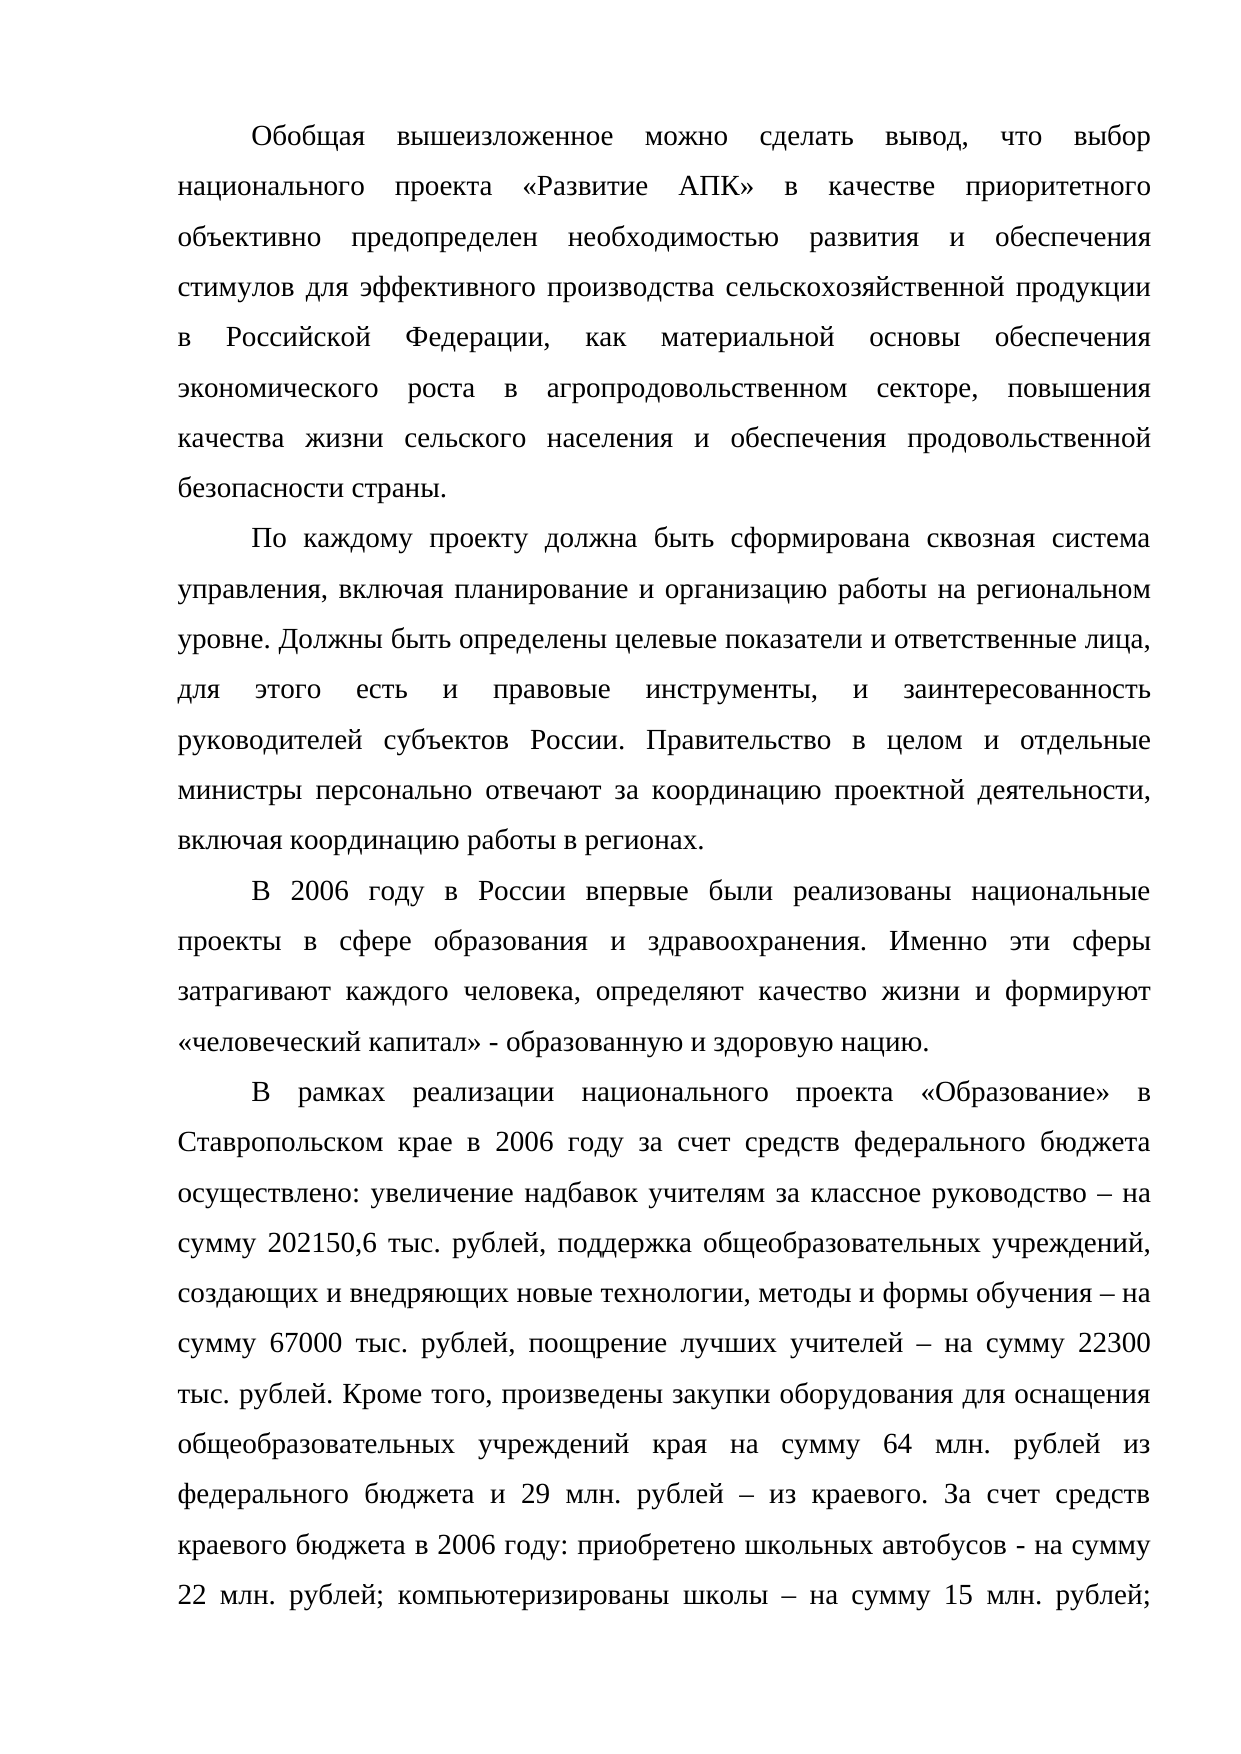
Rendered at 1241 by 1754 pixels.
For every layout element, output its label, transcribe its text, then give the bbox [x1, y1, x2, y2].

text По каждому проекту должна быть сформирована сквозная система управления, включая планирование и организацию работы на региональном уровне. Должны быть определены целевые показатели и ответственные лица, для этого есть и правовые инструменты, и заинтересованность руководителей субъектов России. Правительство в целом и отдельные министры персонально отвечают за координацию проектной деятельности, включая координацию работы в регионах. [177, 521, 1152, 856]
text Обобщая вышеизложенное можно сделать вывод, что выбор национального проекта «Развитие АПК» в качестве приоритетного объективно предопределен необходимостью развития и обеспечения стимулов для эффективного производства сельскохозяйственной продукции в Российской Федерации, как материальной основы обеспечения экономического роста в агропродовольственном секторе, повышения качества жизни сельского населения и обеспечения продовольственной безопасности страны. [177, 118, 1152, 504]
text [177, 1074, 1152, 1611]
text В 2006 году в России впервые были реализованы национальные проекты в сфере образования и здравоохранения. Именно эти сферы затрагивают каждого человека, определяют качество жизни и формируют «человеческий капитал» - образованную и здоровую нацию. [177, 873, 1152, 1057]
